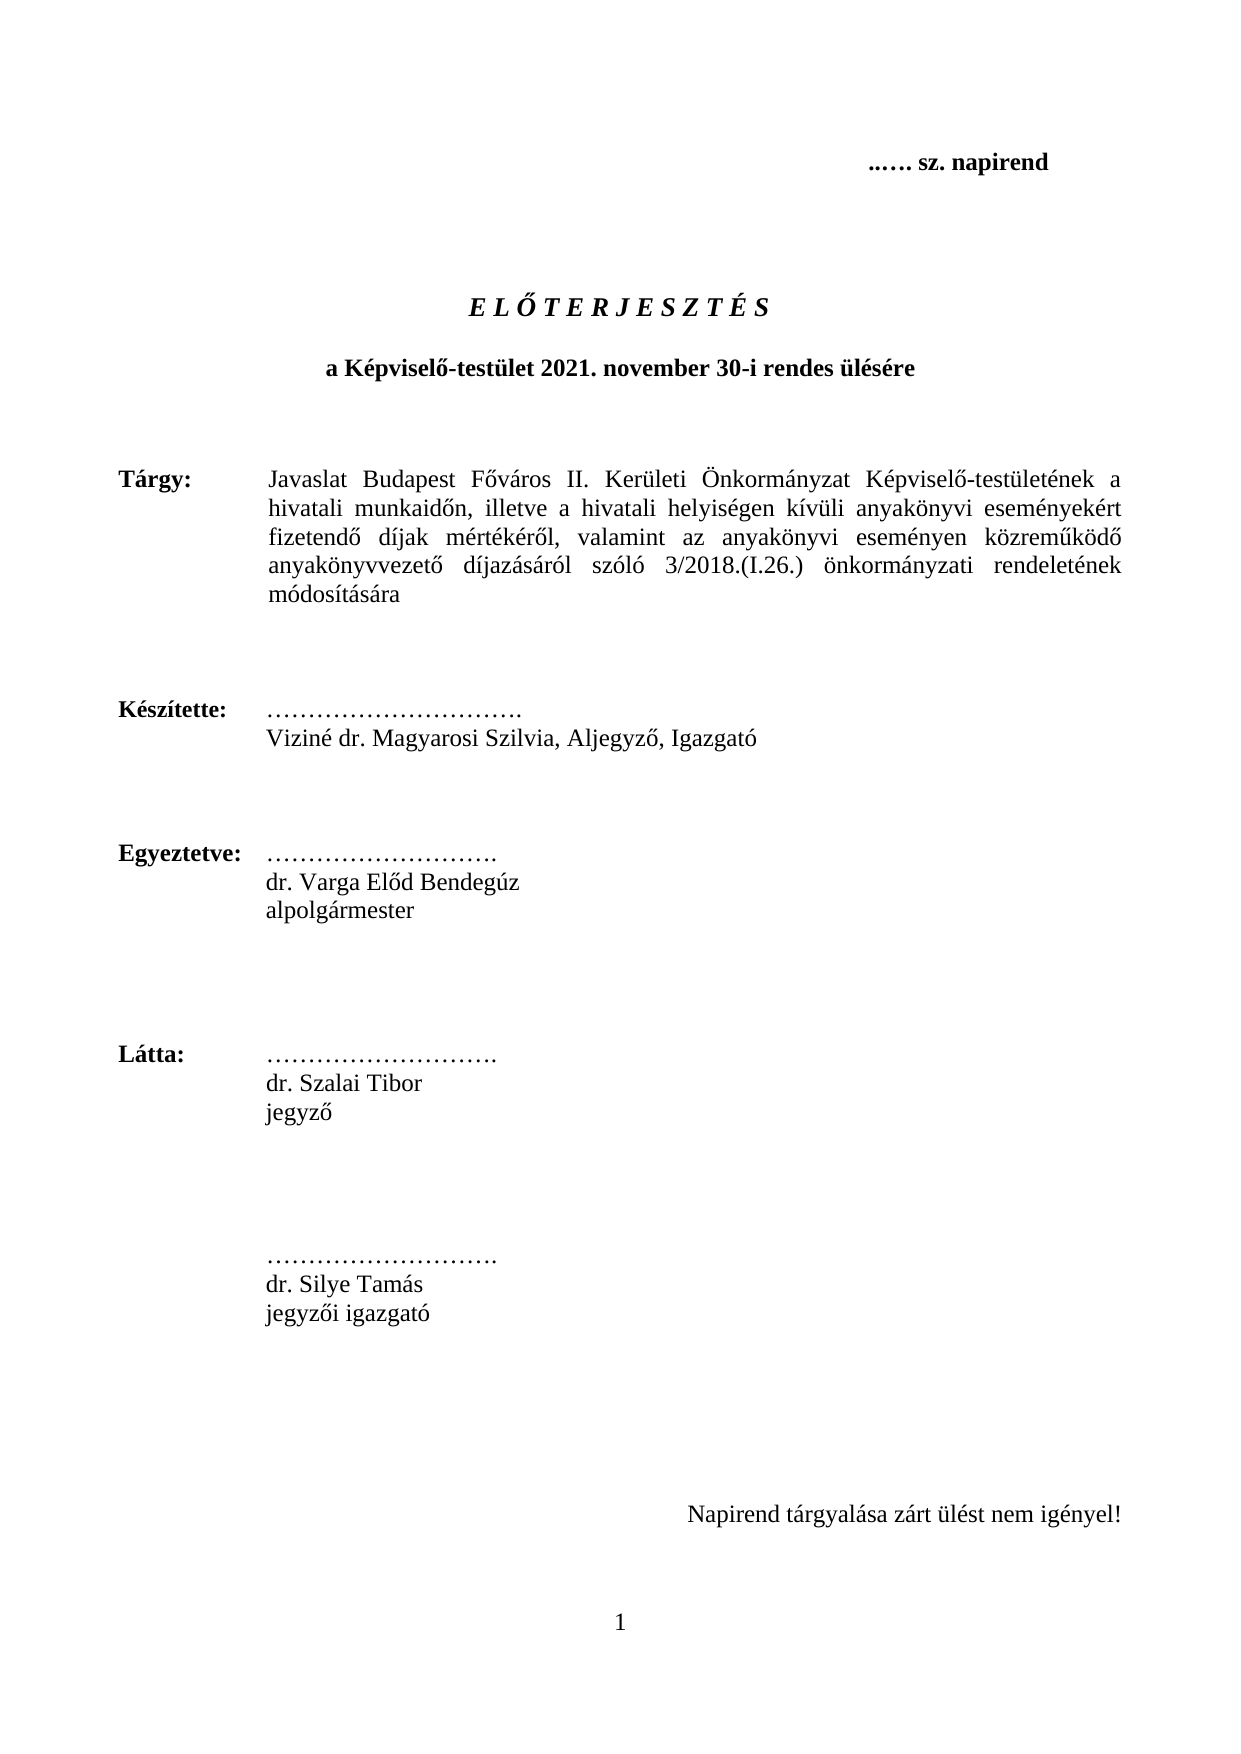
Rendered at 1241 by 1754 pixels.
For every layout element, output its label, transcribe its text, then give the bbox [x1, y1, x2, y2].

text Tárgy: Javaslat Budapest Főváros II. Kerületi Önkormányzat Képviselő-testületének a hivatali munkaidőn, illetve a hivatali helyiségen kívüli anyakönyvi eseményekért fizetendő díjak mértékéről, valamint az anyakönyvi eseményen közreműködő anyakönyvvezető díjazásáról szóló 3/2018.(I.26.) önkormányzati rendeletének módosítására [118, 464, 1122, 608]
text Látta: ………………………. [118, 1039, 1122, 1068]
text dr. Silye Tamás [118, 1269, 1122, 1298]
text Készítette: …………………………. [118, 694, 1122, 723]
text E L Ő T E R J E S Z T É S [118, 291, 1122, 322]
text Napirend tárgyalása zárt ülést nem igényel! [118, 1499, 1122, 1528]
text ………………………. [192, 1240, 1122, 1269]
text dr. Varga Előd Bendegúz [118, 867, 1122, 895]
text dr. [192, 1068, 1122, 1097]
text jegyző [118, 1097, 1122, 1125]
text Egyeztetve: ………………………. [118, 838, 1122, 867]
text Viziné dr. Magyarosi Szilvia, Aljegyző, Igazgató [118, 723, 1122, 752]
text ..…. sz. napirend [782, 147, 1122, 176]
text a Képviselő-testület 2021. november 30-i rendes ülésére [118, 353, 1122, 382]
text alpolgármester [118, 895, 1122, 924]
text jegyzői igazgató [118, 1298, 1122, 1327]
